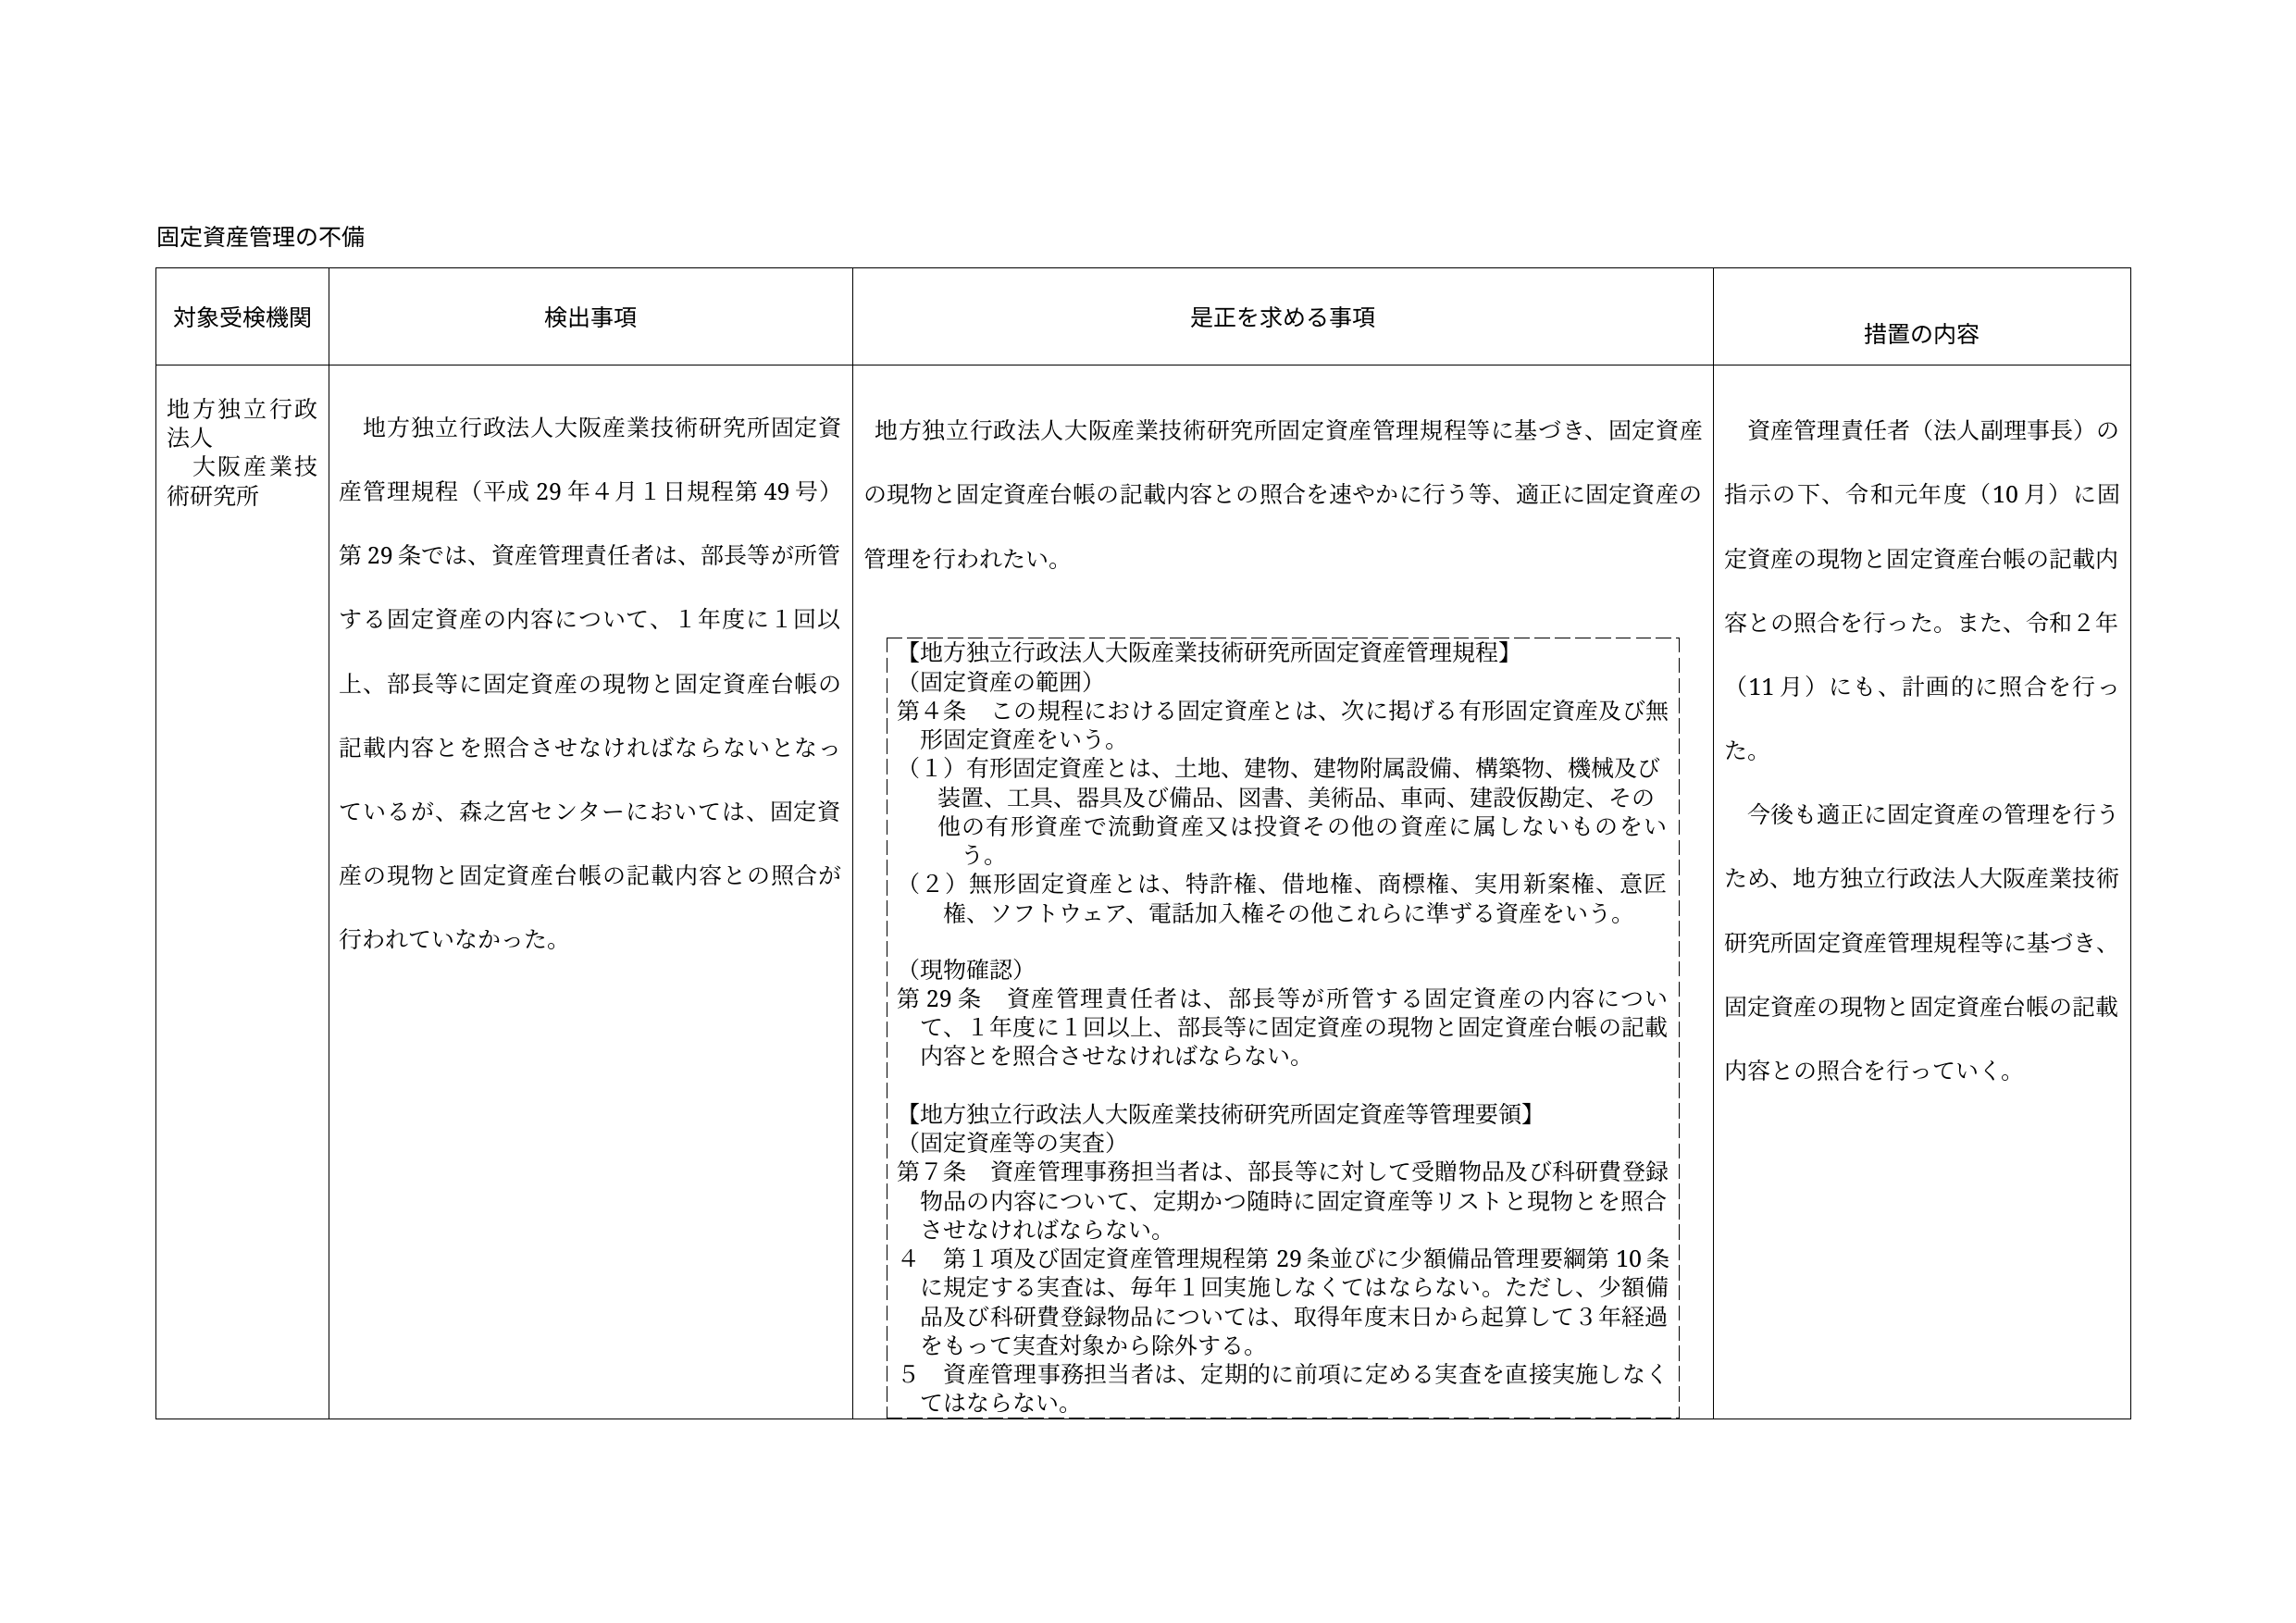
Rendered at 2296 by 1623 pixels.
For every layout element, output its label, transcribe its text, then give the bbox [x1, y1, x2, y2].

table_header 是正を求める事項 [853, 268, 1713, 365]
table_cell 地方独立行政法人大阪産業技術研究所固定資産管理規程（平成29年４月１日規程第49号）第29条では、資産管理責任者は、部長等が所管する固定資産の内容について、１年度に１回以上、部長等に固定資産の現物と固定資産台帳の記載内容とを照合させなければならないとなっているが、森之宮センターにおいては、固定資産の現物と固定資産台帳の記載内容との照合が行われていなかった。 [329, 365, 852, 1419]
table_cell 資産管理責任者（法人副理事長）の指示の下、令和元年度（10月）に固定資産の現物と固定資産台帳の記載内容との照合を行った。また、令和２年（11月）にも、計画的に照合を行った。 今後も適正に固定資産の管理を行うため、地方独立行政法人大阪産業技術研究所固定資産管理規程等に基づき、固定資産の現物と固定資産台帳の記載内容との照合を行っていく。 [1714, 365, 2130, 1419]
table_cell 地方独立行政法人大阪産業技術研究所固定資産管理規程等に基づき、固定資産の現物と固定資産台帳の記載内容との照合を速やかに行う等、適正に固定資産の管理を行われたい。 [853, 365, 1713, 1419]
table_header 措置の内容 [1714, 268, 2130, 365]
table_header 検出事項 [329, 268, 852, 365]
table_cell 地方独立行政法人 大阪産業技術研究所 [156, 365, 329, 1419]
table_header 対象受検機関 [156, 268, 329, 365]
text 固定資産管理の不備 [156, 204, 2131, 267]
